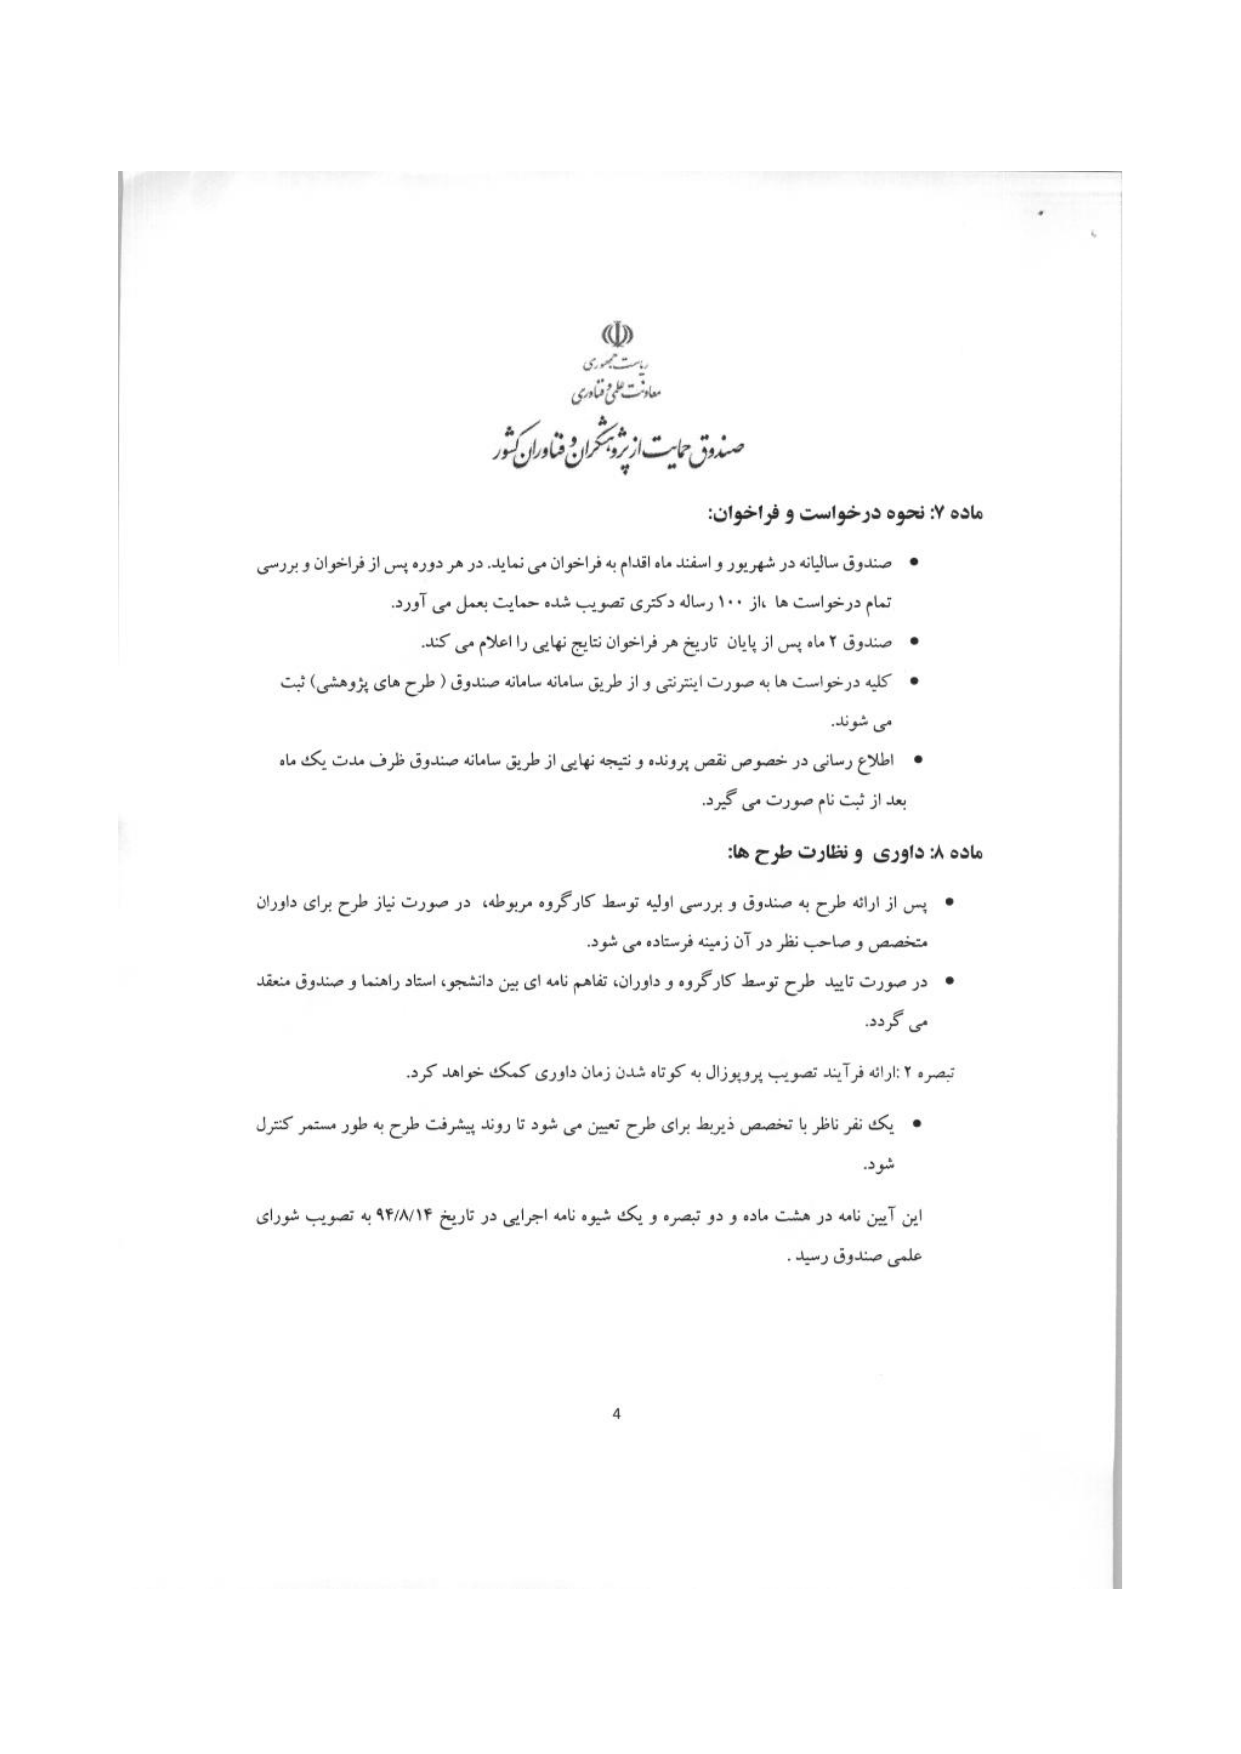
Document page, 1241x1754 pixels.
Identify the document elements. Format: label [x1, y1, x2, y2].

picture [118, 171, 1123, 1589]
